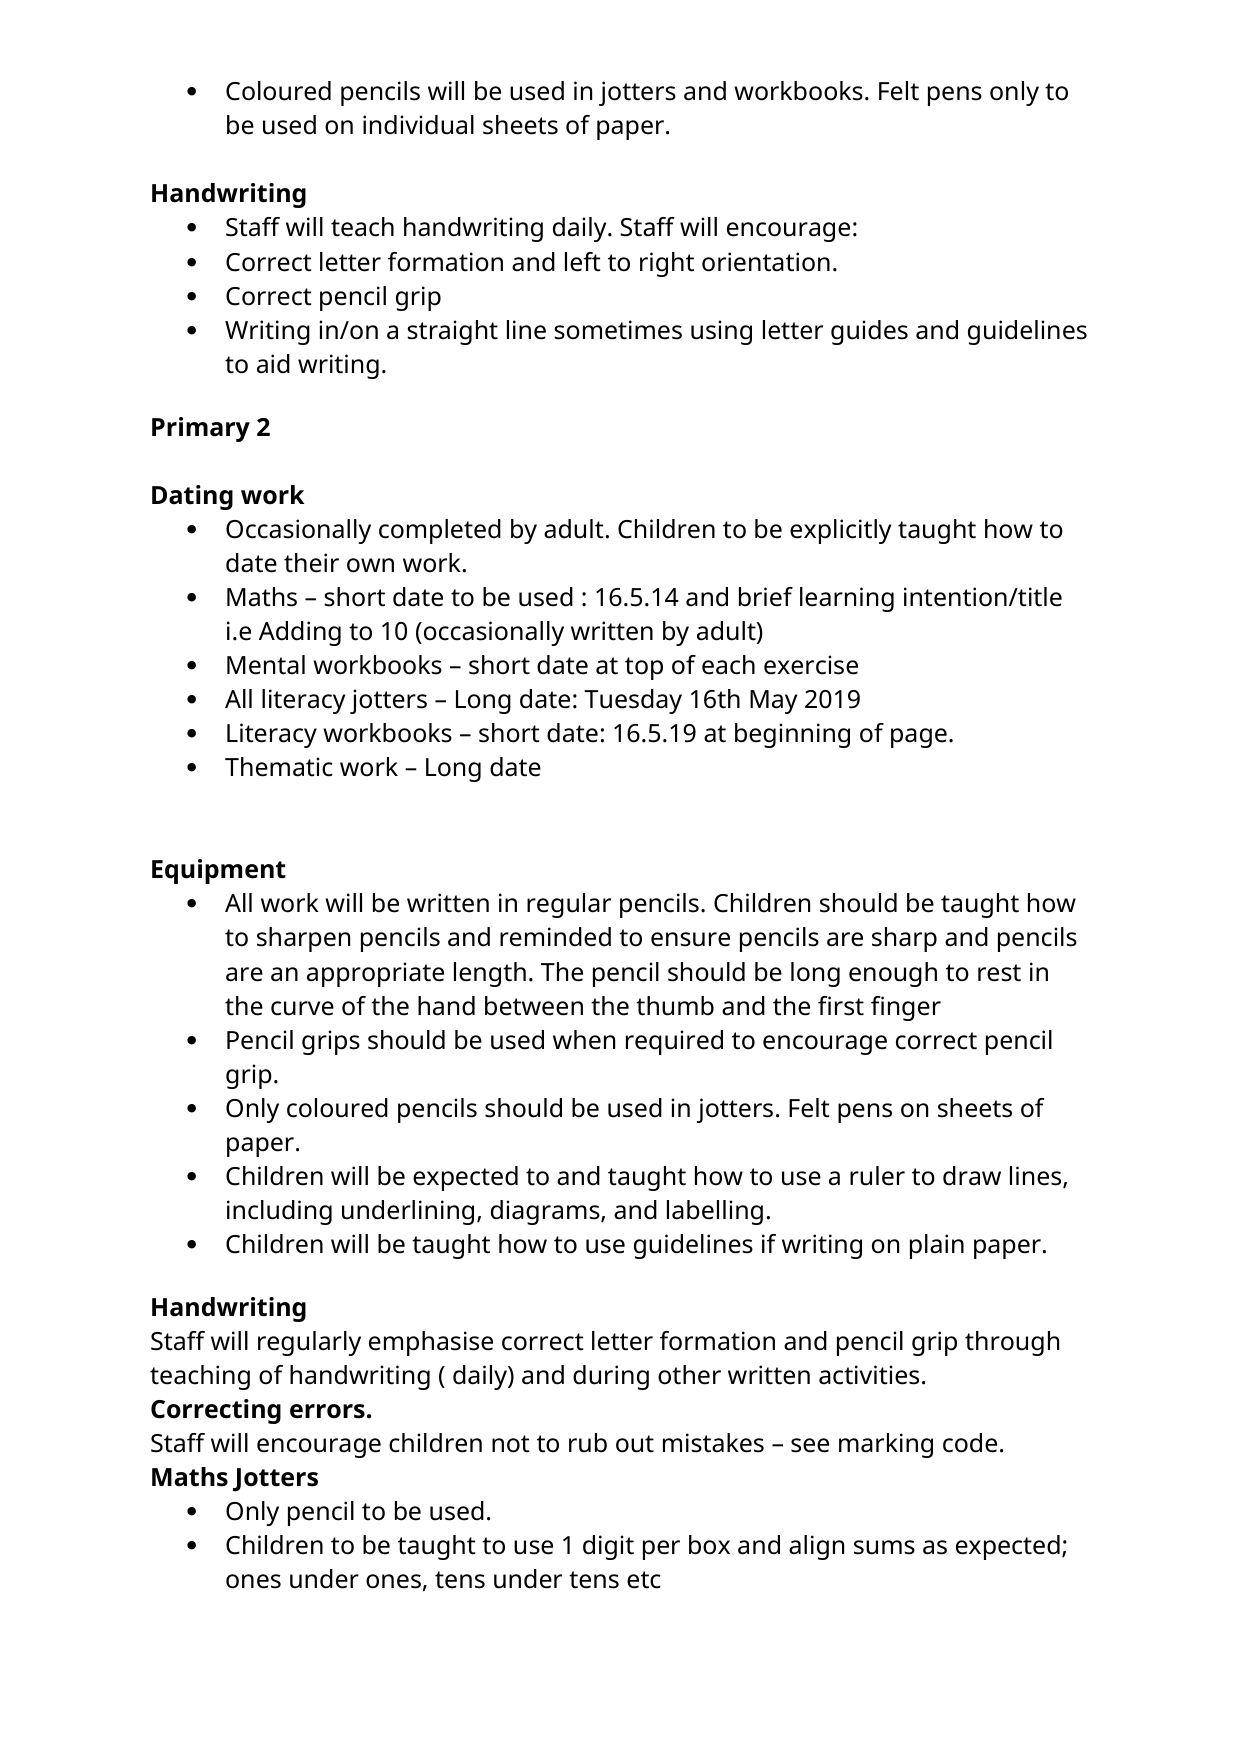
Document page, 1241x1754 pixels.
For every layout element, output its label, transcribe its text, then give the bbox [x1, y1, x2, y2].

text Correcting errors. [150, 1392, 1090, 1426]
list Thematic work – Long date [187, 750, 1090, 784]
list Literacy workbooks – short date: 16.5.19 at beginning of page. [187, 716, 1090, 750]
list Occasionally completed by adult. Children to be explicitly taught how to date their own work. [187, 511, 1090, 579]
list Maths – short date to be used : 16.5.14 and brief learning intention/title i.e Adding to 10 (occasionally written by adult) [187, 579, 1090, 648]
list Mental workbooks – short date at top of each exercise [187, 648, 1090, 682]
list Children will be taught how to use guidelines if writing on plain paper. [187, 1227, 1090, 1261]
list Correct letter formation and left to right orientation. [187, 244, 1090, 278]
list Only pencil to be used. [187, 1494, 1090, 1528]
text Equipment [150, 852, 1090, 886]
list Correct pencil grip [187, 278, 1090, 312]
list Coloured pencils will be used in jotters and workbooks. Felt pens only to be used on individual sheets of paper. [187, 74, 1090, 142]
text Primary 2 [150, 409, 1090, 443]
list Writing in/on a straight line sometimes using letter guides and guidelines to aid writing. [187, 312, 1090, 380]
list All work will be written in regular pencils. Children should be taught how to sharpen pencils and reminded to ensure pencils are sharp and pencils are an appropriate length. The pencil should be long enough to rest in the curve of the hand between the thumb and the first finger [187, 886, 1090, 1022]
list All literacy jotters – Long date: Tuesday 16th May 2019 [187, 682, 1090, 716]
list Staff will teach handwriting daily. Staff will encourage: [187, 210, 1090, 244]
text Dating work [150, 477, 1090, 511]
list Pencil grips should be used when required to encourage correct pencil grip. [187, 1022, 1090, 1090]
list Children will be expected to and taught how to use a ruler to draw lines, including underlining, diagrams, and labelling. [187, 1158, 1090, 1227]
text Maths Jotters [150, 1460, 1090, 1494]
list Only coloured pencils should be used in jotters. Felt pens on sheets of paper. [187, 1090, 1090, 1158]
list Children to be taught to use 1 digit per box and align sums as expected; ones under ones, tens under tens etc [187, 1528, 1090, 1596]
text Staff will regularly emphasise correct letter formation and pencil grip through teaching of handwriting ( daily) and during other written activities. [150, 1323, 1090, 1392]
text Handwriting [150, 176, 1090, 210]
text Handwriting [150, 1289, 1090, 1323]
text Staff will encourage children not to rub out mistakes – see marking code. [150, 1426, 1090, 1460]
